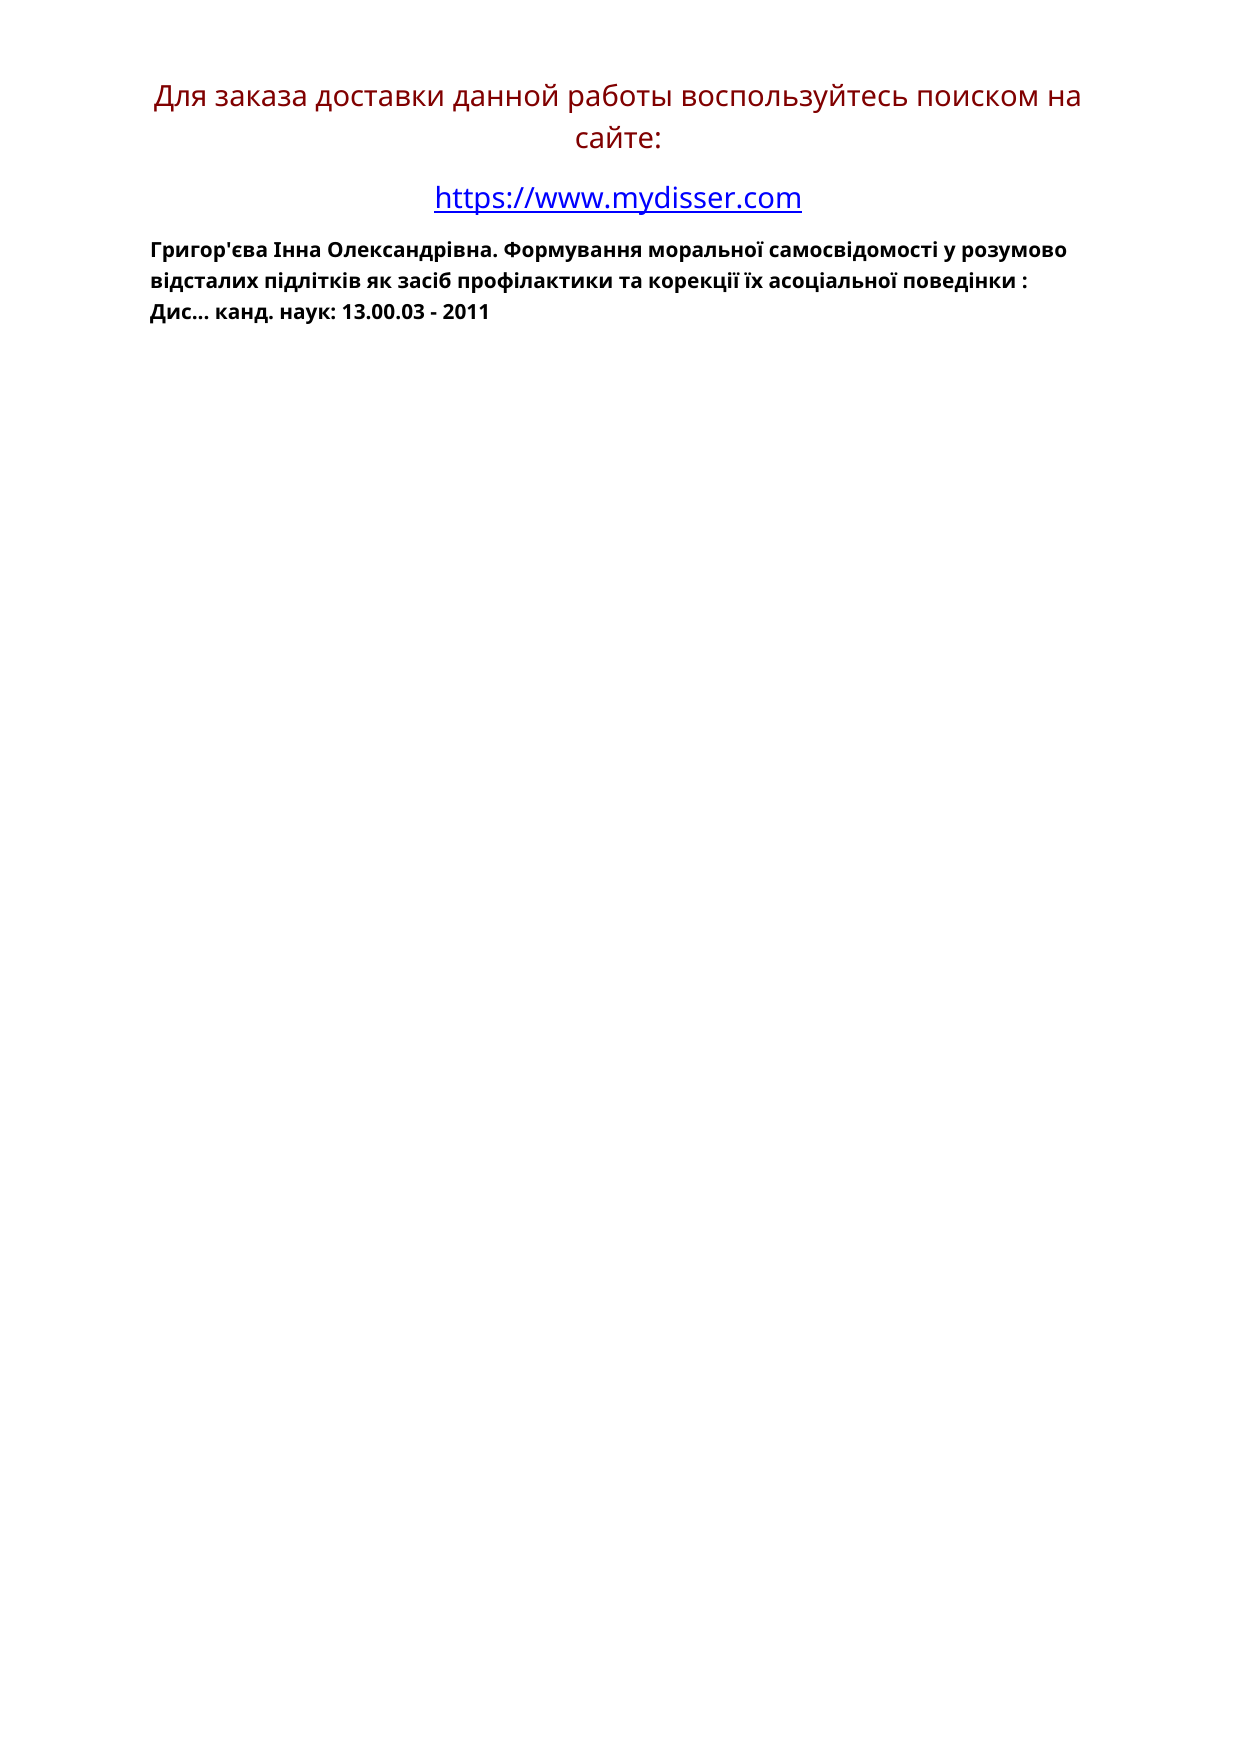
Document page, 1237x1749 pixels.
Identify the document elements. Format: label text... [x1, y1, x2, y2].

text Григор'єва Інна Олександрівна. Формування моральної самосвідомості у розумово відсталих підлітків як засіб профілактики та корекції їх асоціальної поведінки : Дис... канд. наук: 13.00.03 - 2011 [150, 236, 1086, 325]
